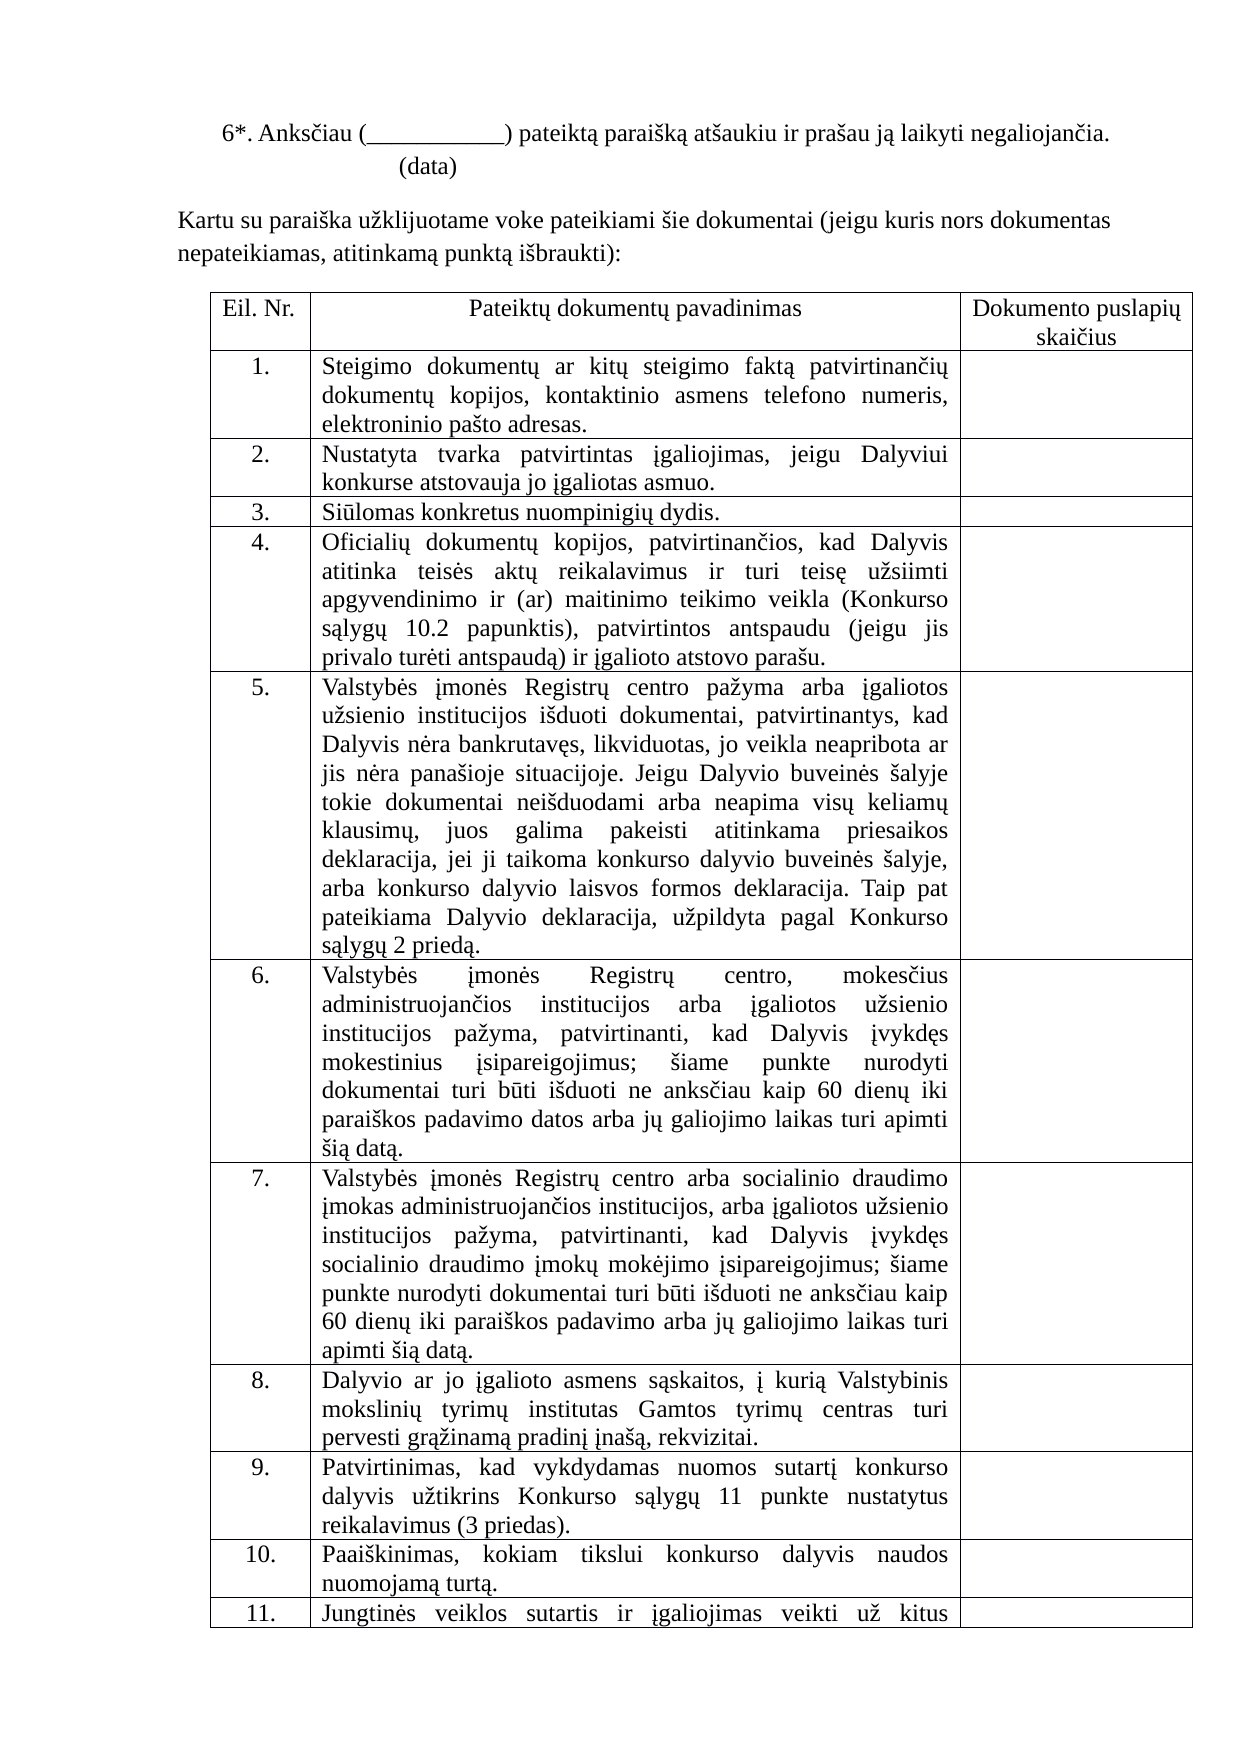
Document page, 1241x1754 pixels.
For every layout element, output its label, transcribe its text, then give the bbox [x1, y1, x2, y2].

table_cell Valstybės įmonės Registrų centro, mokesčius administruojančios institucijos arba įgaliotos užsienio institucijos pažyma, patvirtinanti, kad Dalyvis įvykdęs mokestinius įsipareigojimus; šiame punkte nurodyti dokumentai turi būti išduoti ne anksčiau kaip 60 dienų iki paraiškos padavimo datos arba jų galiojimo laikas turi apimti šią datą. [311, 960, 960, 1162]
table_cell Paaiškinimas, kokiam tikslui konkurso dalyvis naudos nuomojamą turtą. [311, 1540, 960, 1597]
table_cell [961, 1365, 1192, 1451]
table_cell 11. [211, 1598, 310, 1627]
table_cell 10. [211, 1540, 310, 1597]
table_cell Valstybės įmonės Registrų centro arba socialinio draudimo įmokas administruojančios institucijos, arba įgaliotos užsienio institucijos pažyma, patvirtinanti, kad Dalyvis įvykdęs socialinio draudimo įmokų mokėjimo įsipareigojimus; šiame punkte nurodyti dokumentai turi būti išduoti ne anksčiau kaip 60 dienų iki paraiškos padavimo arba jų galiojimo laikas turi apimti šią datą. [311, 1163, 960, 1364]
table_cell 3. [211, 497, 310, 526]
table_cell [961, 351, 1192, 438]
table_cell Steigimo dokumentų ar kitų steigimo faktą patvirtinančių dokumentų kopijos, kontaktinio asmens telefono numeris, elektroninio pašto adresas. [311, 351, 960, 438]
table_cell [961, 960, 1192, 1162]
text Kartu su paraiška užklijuotame voke pateikiami šie dokumentai (jeigu kuris nors dokumentas nepateikiamas, atitinkamą punktą išbraukti): [177, 205, 1140, 267]
table_cell Siūlomas konkretus nuompinigių dydis. [311, 497, 960, 526]
table_cell [961, 1452, 1192, 1538]
table_cell 7. [211, 1163, 310, 1364]
table_cell 1. [211, 351, 310, 438]
table_cell [961, 527, 1192, 671]
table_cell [311, 1598, 960, 1627]
table_cell Oficialių dokumentų kopijos, patvirtinančios, kad Dalyvis atitinka teisės aktų reikalavimus ir turi teisę užsiimti apgyvendinimo ir (ar) maitinimo teikimo veikla (Konkurso sąlygų 10.2 papunktis), patvirtintos antspaudu (jeigu jis privalo turėti antspaudą) ir įgalioto atstovo parašu. [311, 527, 960, 671]
table_header Pateiktų dokumentų pavadinimas [311, 293, 960, 350]
table_cell 4. [211, 527, 310, 671]
table_cell [961, 1540, 1192, 1597]
table_header Dokumento puslapių skaičius [961, 293, 1192, 350]
table_cell 5. [211, 672, 310, 959]
table_cell [961, 1598, 1192, 1627]
table_header Eil. Nr. [211, 293, 310, 350]
table_cell 6. [211, 960, 310, 1162]
table_cell 2. [211, 439, 310, 496]
table_cell Valstybės įmonės Registrų centro pažyma arba įgaliotos užsienio institucijos išduoti dokumentai, patvirtinantys, kad Dalyvis nėra bankrutavęs, likviduotas, jo veikla neapribota ar jis nėra panašioje situacijoje. Jeigu Dalyvio buveinės šalyje tokie dokumentai neišduodami arba neapima visų keliamų klausimų, juos galima pakeisti atitinkama priesaikos deklaracija, jei ji taikoma konkurso dalyvio buveinės šalyje, arba konkurso dalyvio laisvos formos deklaracija. Taip pat pateikiama Dalyvio deklaracija, užpildyta pagal Konkurso sąlygų 2 priedą. [311, 672, 960, 959]
table_cell 9. [211, 1452, 310, 1538]
table_cell [961, 439, 1192, 496]
table_cell [961, 497, 1192, 526]
table_cell [961, 672, 1192, 959]
table_cell Nustatyta tvarka patvirtintas įgaliojimas, jeigu Dalyviui konkurse atstovauja jo įgaliotas asmuo. [311, 439, 960, 496]
table_cell Patvirtinimas, kad vykdydamas nuomos sutartį konkurso dalyvis užtikrins Konkurso sąlygų 11 punkte nustatytus reikalavimus (3 priedas). [311, 1452, 960, 1538]
table_cell Dalyvio ar jo įgalioto asmens sąskaitos, į kurią Valstybinis mokslinių tyrimų institutas Gamtos tyrimų centras turi pervesti grąžinamą pradinį įnašą, rekvizitai. [311, 1365, 960, 1451]
table_cell [961, 1163, 1192, 1364]
table_cell 8. [211, 1365, 310, 1451]
text 6*. Anksčiau (___________) pateiktą paraišką atšaukiu ir prašau ją laikyti negaliojančia. (data) [222, 118, 1140, 180]
